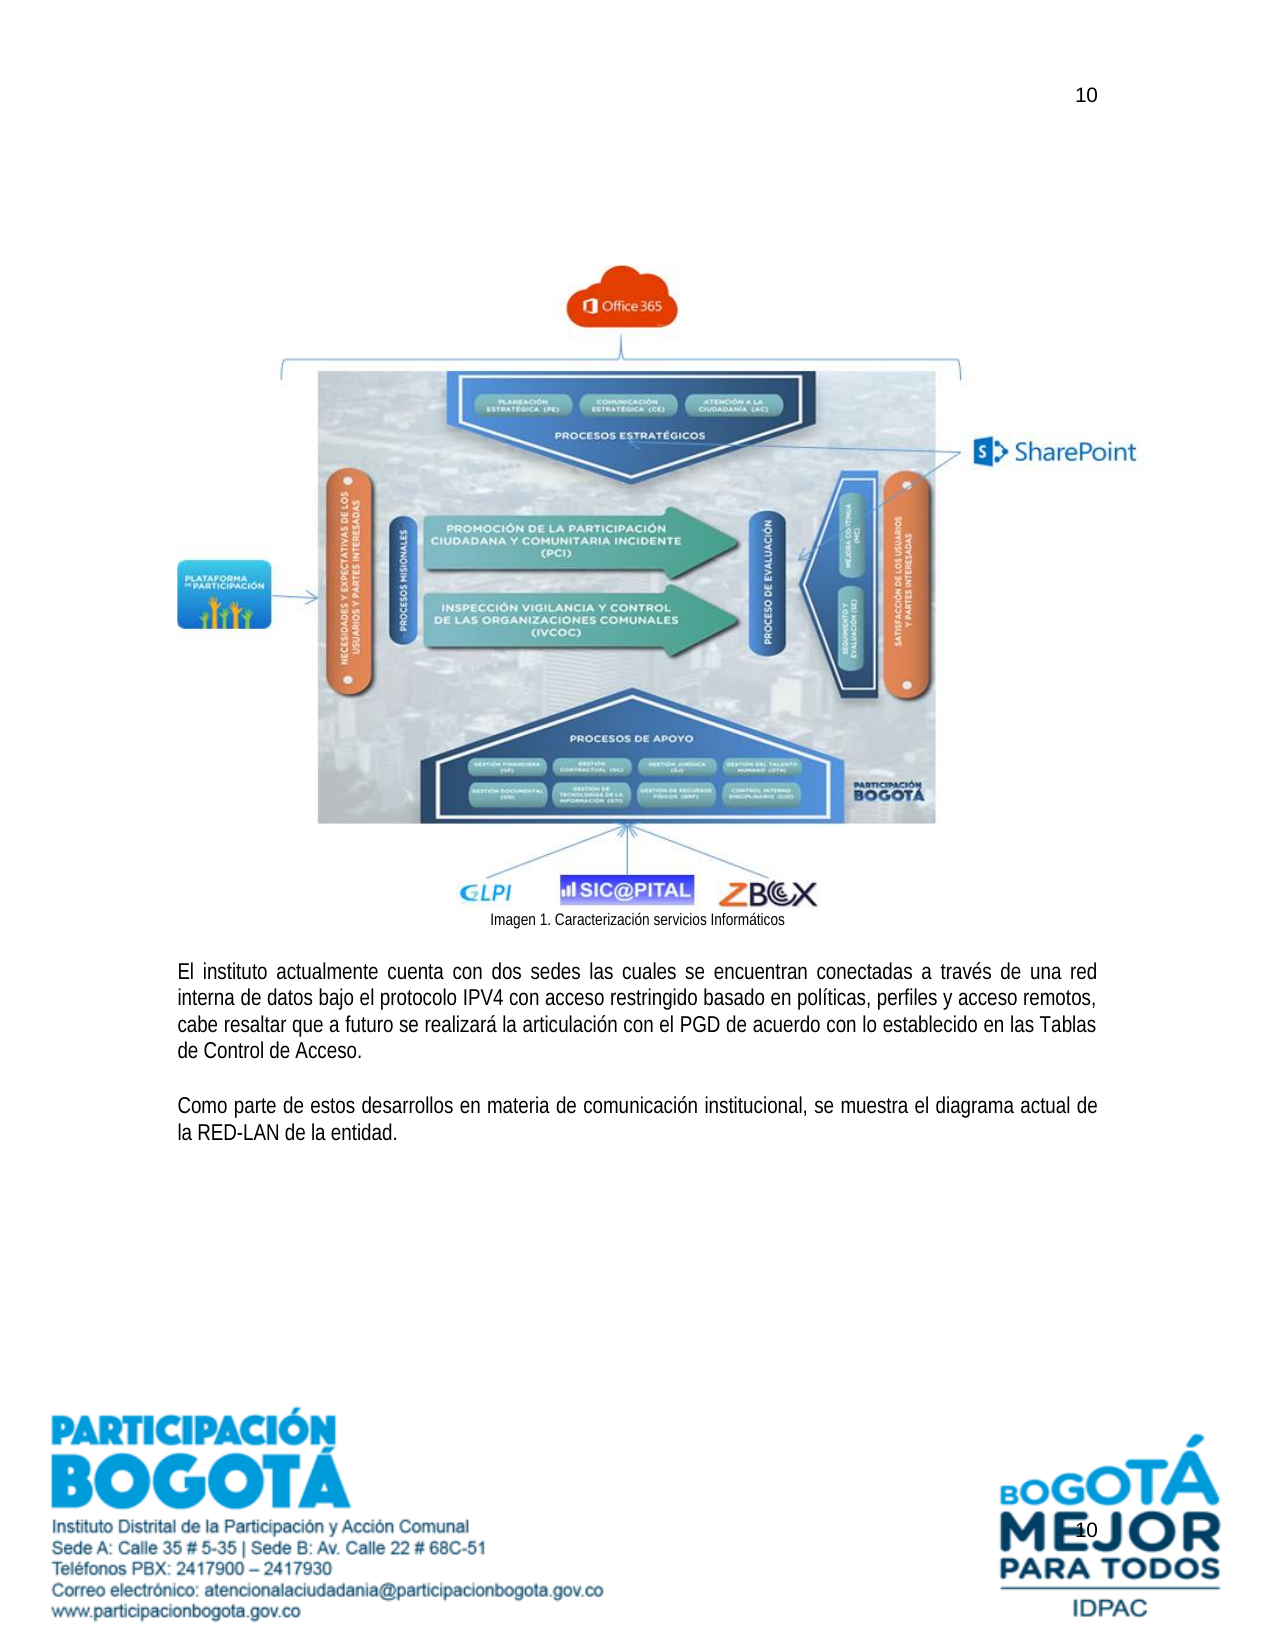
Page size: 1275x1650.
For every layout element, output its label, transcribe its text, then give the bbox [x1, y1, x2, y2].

text Como parte de estos desarrollos en materia de comunicación institucional, se muestra el diagrama actual de la RED-LAN de la entidad. [177, 1092, 1098, 1145]
picture [964, 1416, 1243, 1635]
picture [177, 265, 1150, 910]
picture [41, 1395, 619, 1630]
text Imagen 1. Caracterización servicios Informáticos [177, 910, 1098, 929]
text El instituto actualmente cuenta con dos sedes las cuales se encuentran conectadas a través de una red interna de datos bajo el protocolo IPV4 con acceso restringido basado en políticas, perfiles y acceso remotos, cabe resaltar que a futuro se realizará la articulación con el PGD de acuerdo con lo establecido en las Tablas de Control de Acceso. [177, 958, 1098, 1063]
